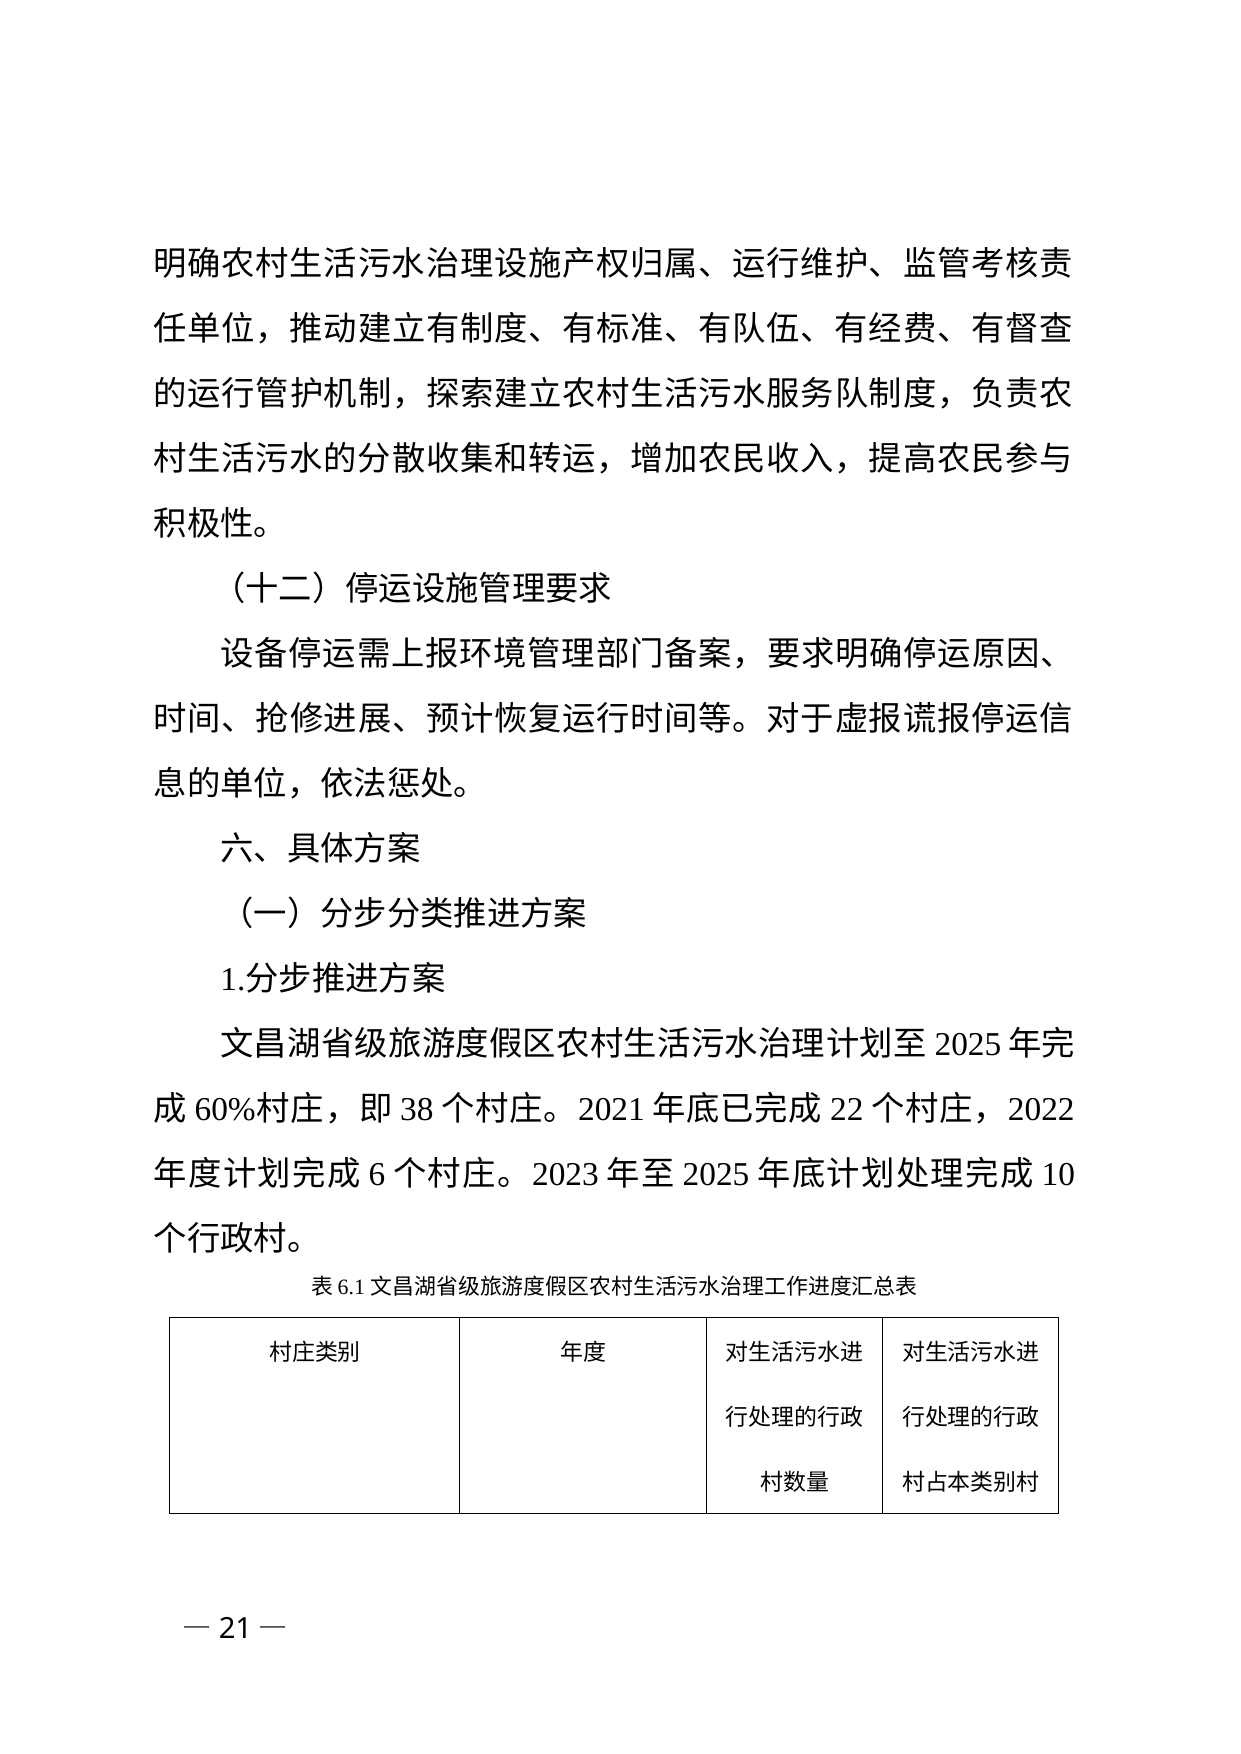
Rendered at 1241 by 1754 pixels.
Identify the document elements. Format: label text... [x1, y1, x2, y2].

text （一）分步分类推进方案 [153, 878, 1075, 943]
text 六、具体方案 [153, 813, 1075, 878]
text 文昌湖省级旅游度假区农村生活污水治理计划至2025年完成60%村庄，即38个村庄。2021年底已完成22个村庄，2022年度计划完成6个村庄。2023年至2025年底计划处理完成10个行政村。 [153, 1008, 1075, 1268]
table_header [883, 1318, 1058, 1513]
table_header 村庄类别 [170, 1318, 459, 1513]
table_header 对生活污水进行处理的行政村数量 [707, 1318, 882, 1513]
table_header 年度 [460, 1318, 706, 1513]
text 表6.1 文昌湖省级旅游度假区农村生活污水治理工作进度汇总表 [153, 1268, 1075, 1301]
text （十二）停运设施管理要求 [212, 553, 1075, 618]
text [153, 228, 1075, 553]
text 1.分步推进方案 [153, 943, 1075, 1008]
text 设备停运需上报环境管理部门备案，要求明确停运原因、时间、抢修进展、预计恢复运行时间等。对于虚报谎报停运信息的单位，依法惩处。 [153, 618, 1075, 813]
